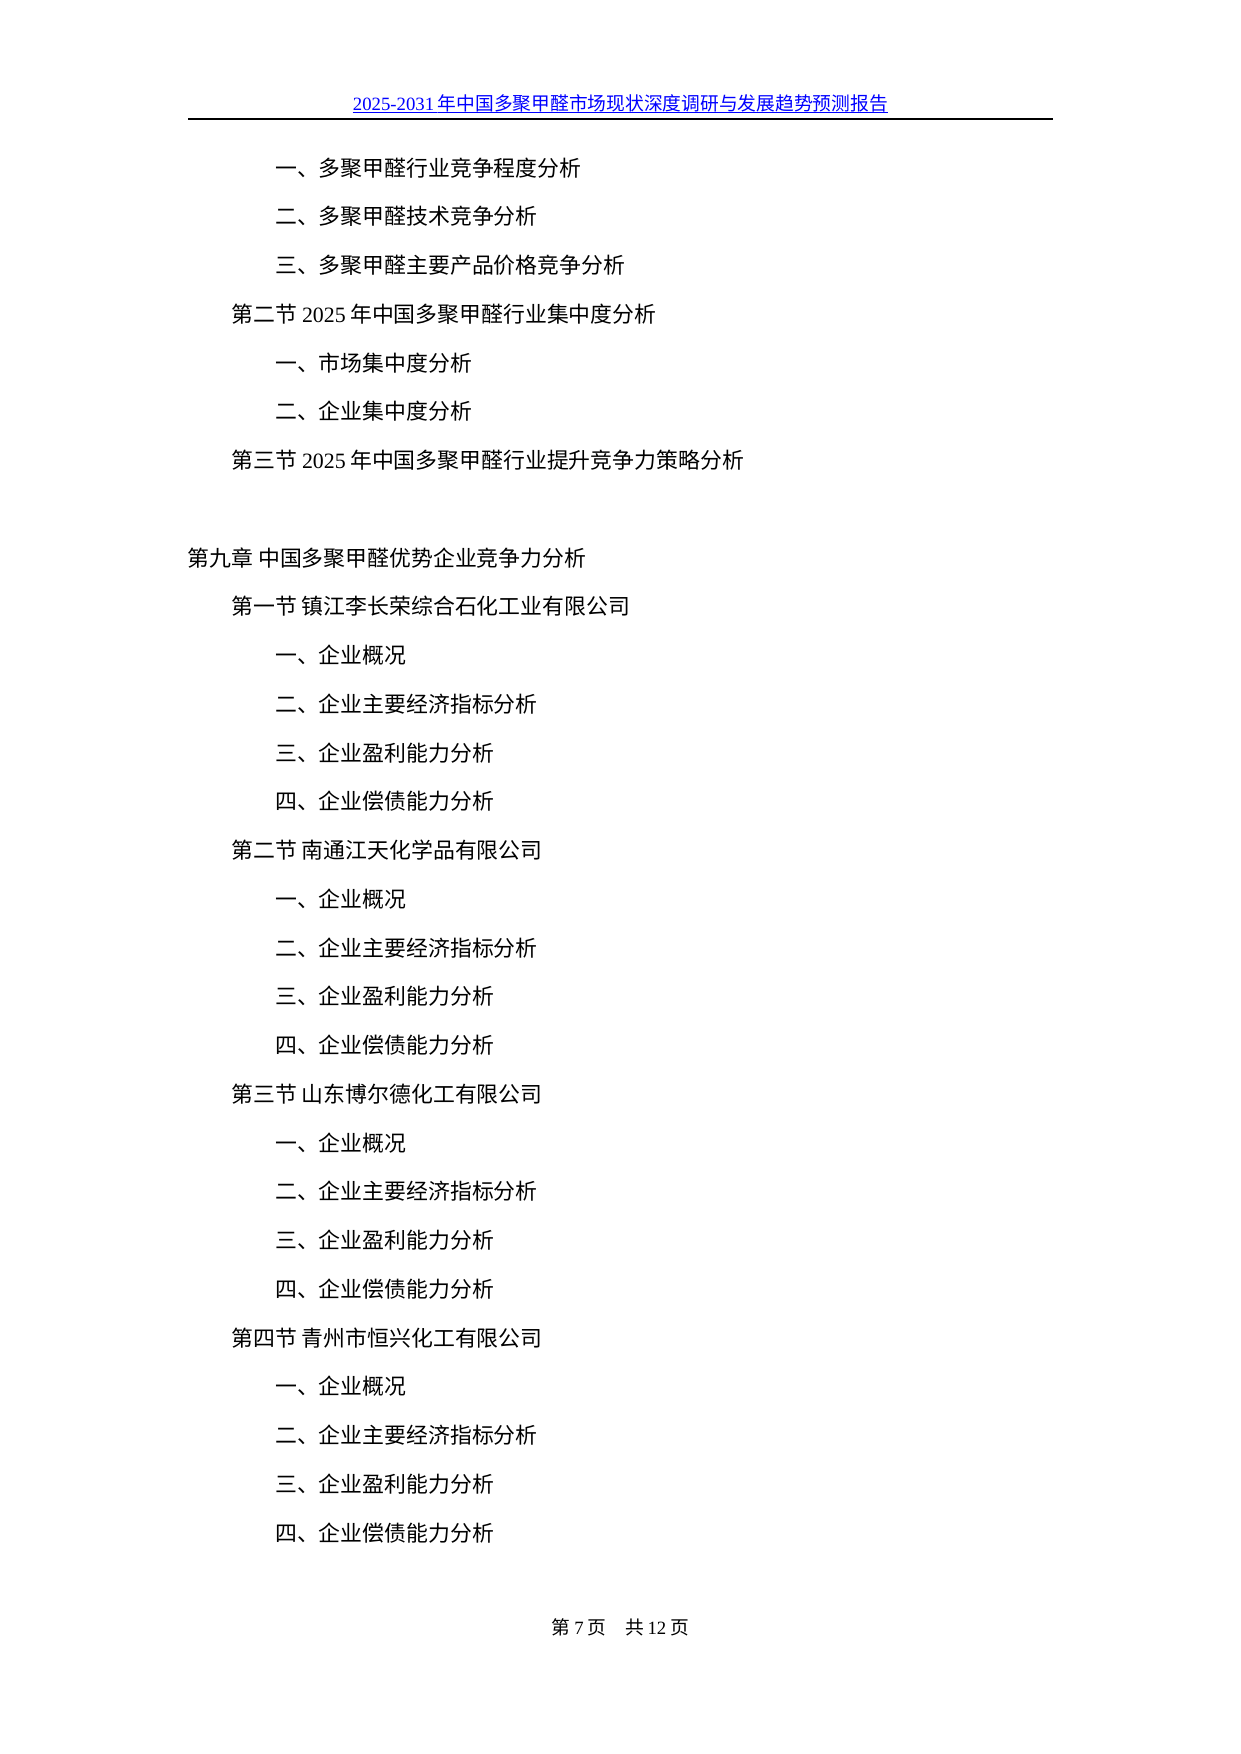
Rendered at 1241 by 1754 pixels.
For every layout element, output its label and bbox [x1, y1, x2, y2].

text [187, 150, 1053, 1548]
